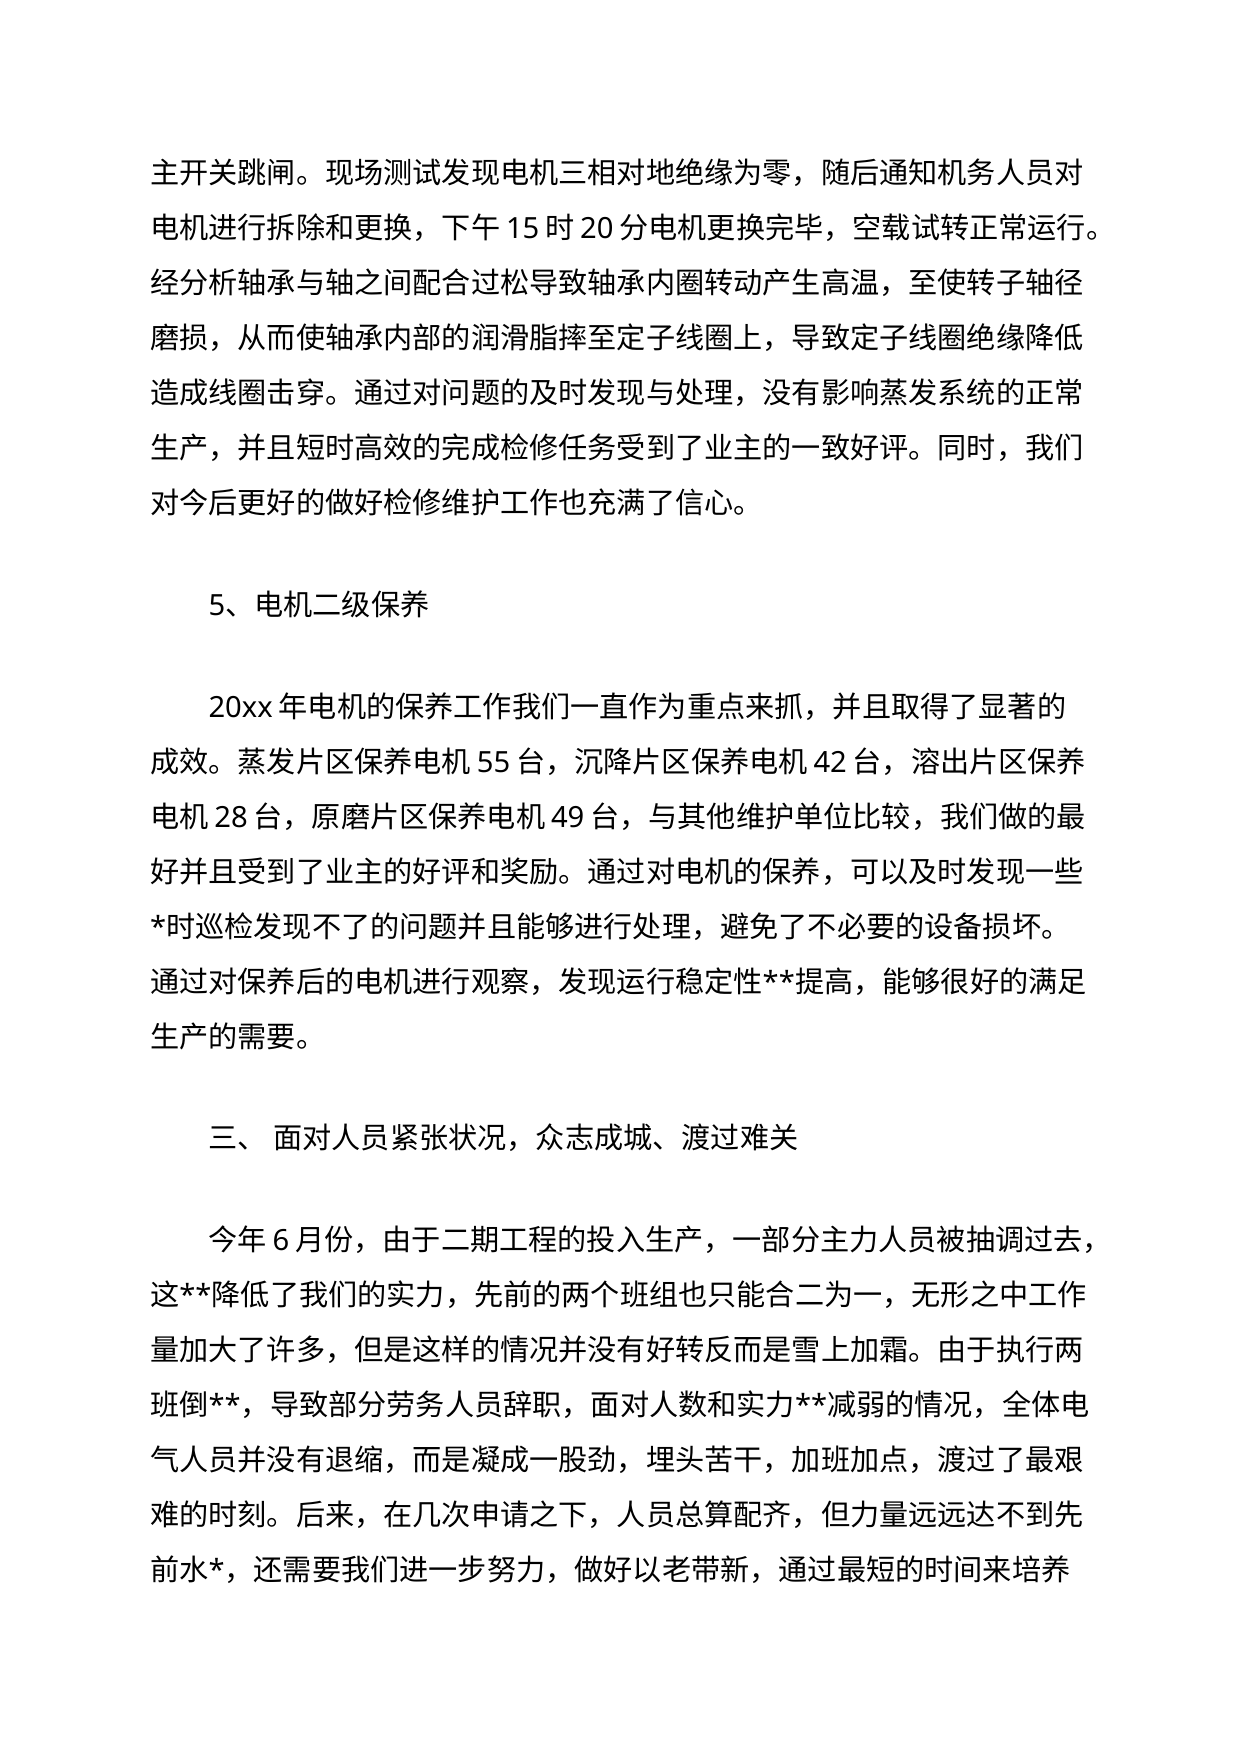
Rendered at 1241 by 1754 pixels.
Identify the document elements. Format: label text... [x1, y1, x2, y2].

text 三、 面对人员紧张状况，众志成城、渡过难关 [150, 1115, 1090, 1157]
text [150, 150, 1090, 522]
text 20xx年电机的保养工作我们一直作为重点来抓，并且取得了显著的成效。蒸发片区保养电机55台，沉降片区保养电机42台，溶出片区保养电机28台，原磨片区保养电机49台，与其他维护单位比较，我们做的最好并且受到了业主的好评和奖励。通过对电机的保养，可以及时发现一些*时巡检发现不了的问题并且能够进行处理，避免了不必要的设备损坏。通过对保养后的电机进行观察，发现运行稳定性**提高，能够很好的满足生产的需要。 [150, 683, 1090, 1055]
text 5、电机二级保养 [150, 581, 1090, 624]
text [150, 1217, 1090, 1589]
